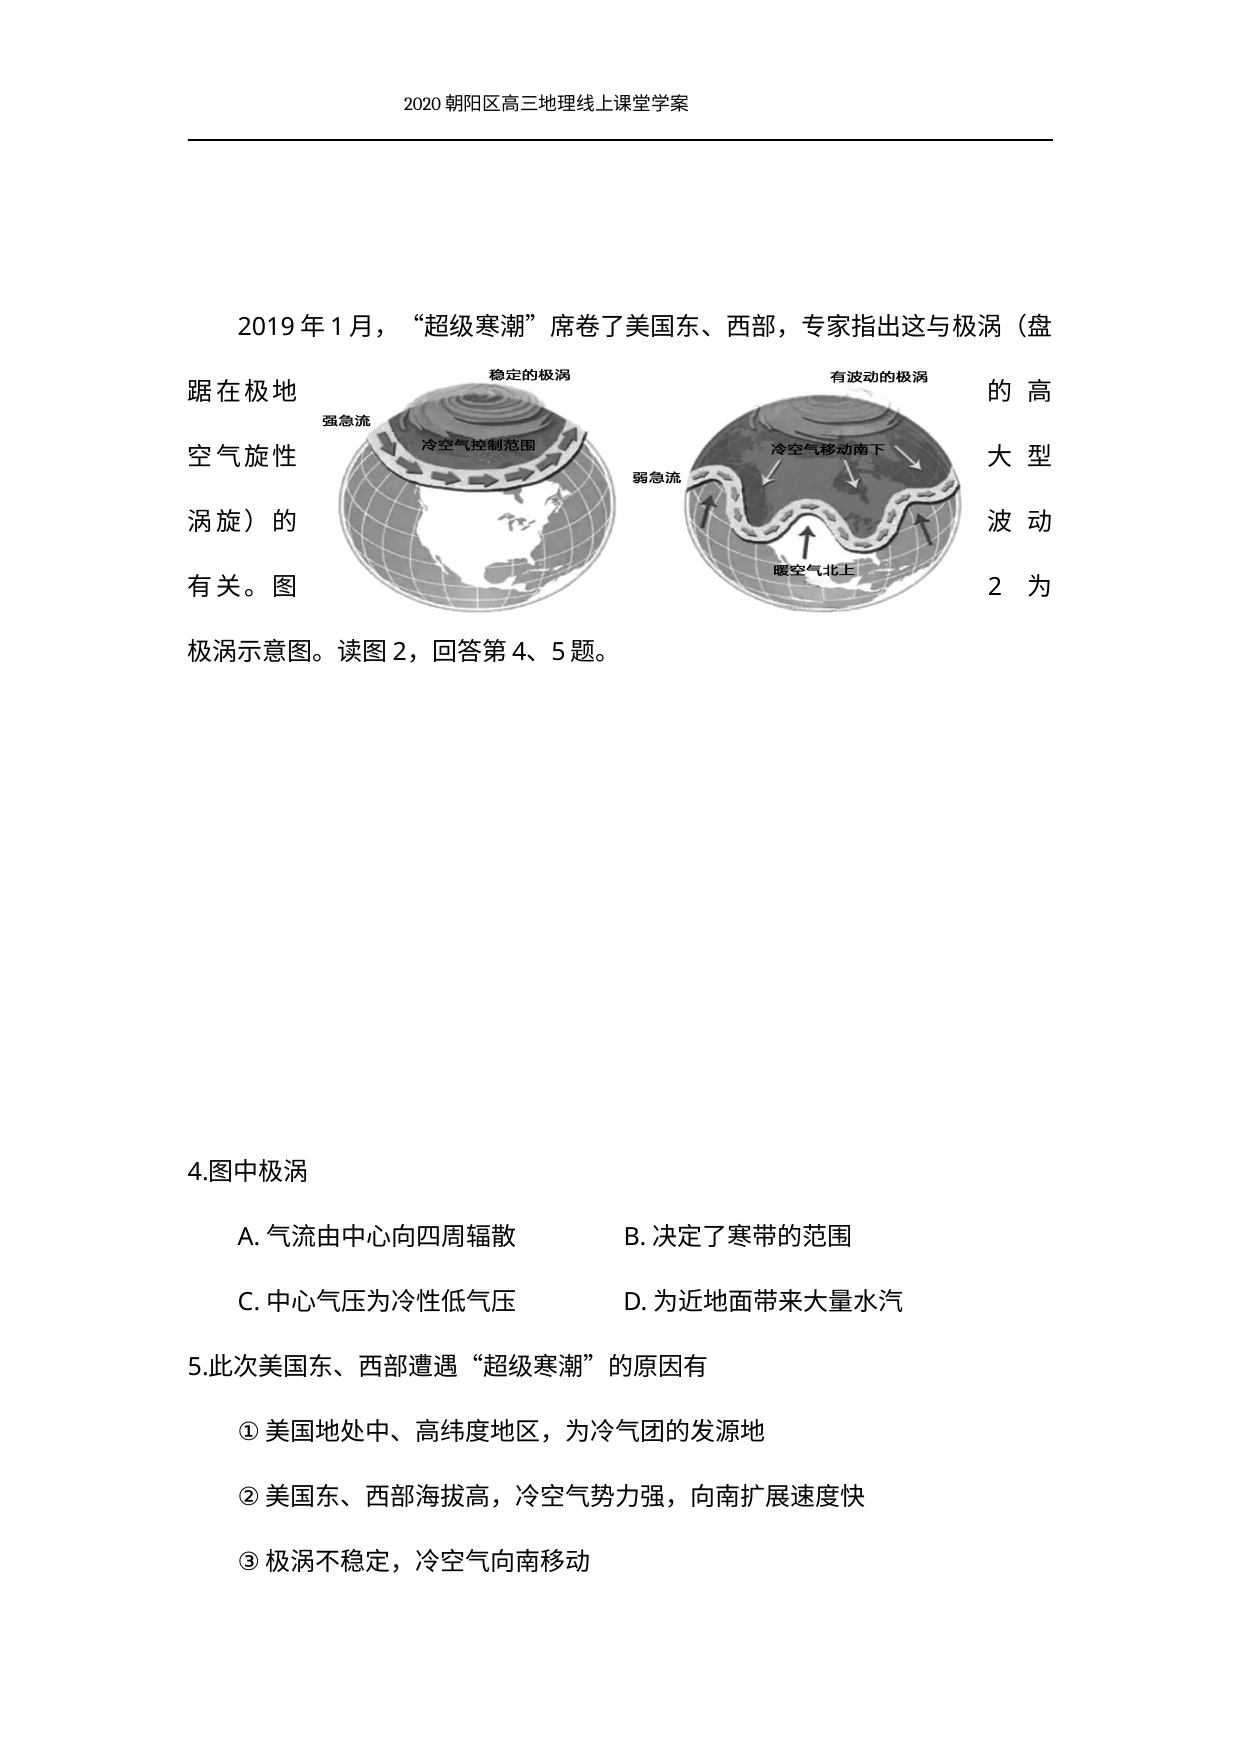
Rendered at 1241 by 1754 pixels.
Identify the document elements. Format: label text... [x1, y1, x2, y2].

text C. 中心气压为冷性低气压 D. 为近地面带来大量水汽 [187, 1267, 1053, 1332]
text ①美国地处中、高纬度地区，为冷气团的发源地 [187, 1397, 1053, 1462]
text 4.图中极涡 [187, 1137, 1053, 1202]
picture [316, 368, 969, 614]
text 5.此次美国东、西部遭遇“超级寒潮”的原因有 [187, 1332, 1053, 1397]
text ③极涡不稳定，冷空气向南移动 [187, 1527, 1053, 1592]
text A. 气流由中心向四周辐散 B. 决定了寒带的范围 [187, 1202, 1053, 1267]
text ②美国东、西部海拔高，冷空气势力强，向南扩展速度快 [187, 1462, 1053, 1527]
